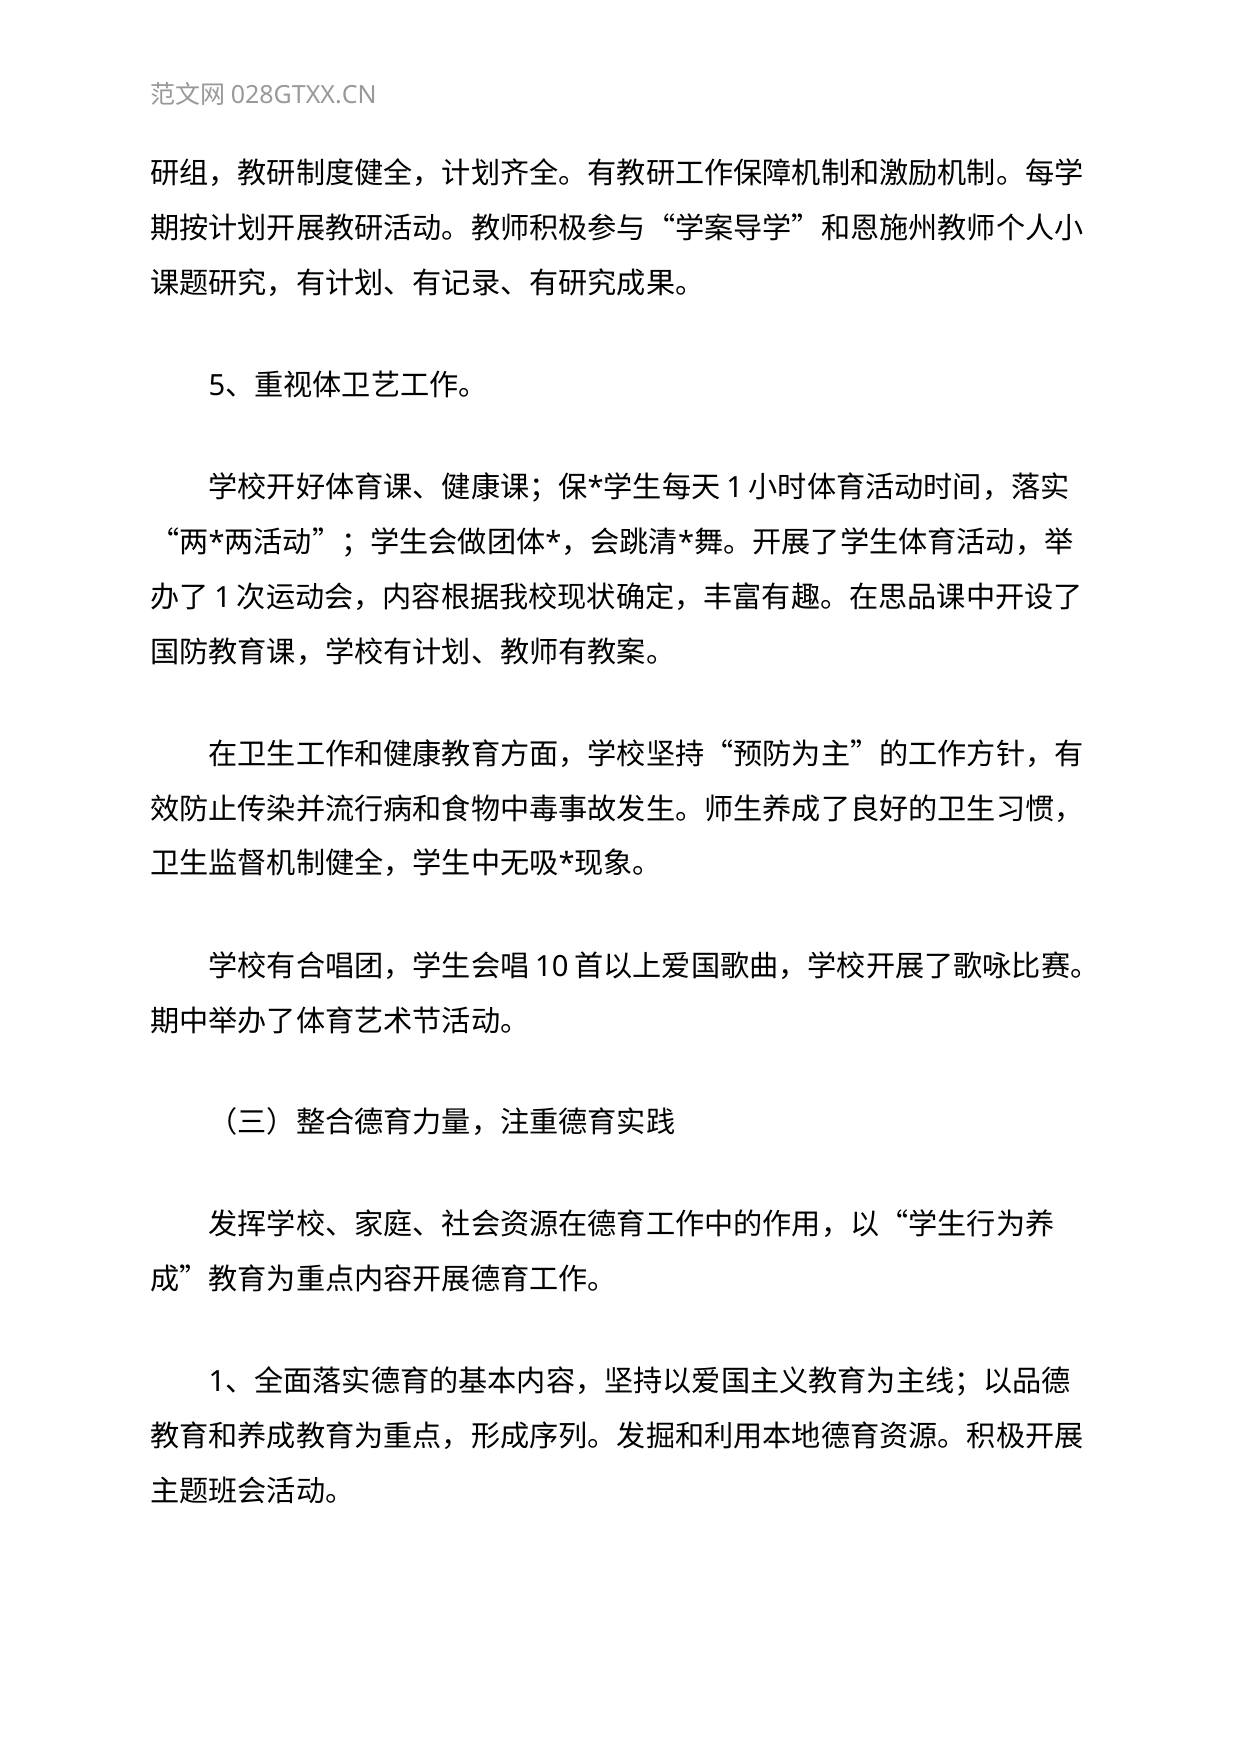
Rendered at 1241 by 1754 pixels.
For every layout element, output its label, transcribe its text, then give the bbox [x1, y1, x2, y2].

text 学校开好体育课、健康课；保*学生每天1小时体育活动时间，落实“两*两活动”；学生会做团体*，会跳清*舞。开展了学生体育活动，举办了1次运动会，内容根据我校现状确定，丰富有趣。在思品课中开设了国防教育课，学校有计划、教师有教案。 [150, 463, 1090, 671]
text 在卫生工作和健康教育方面，学校坚持“预防为主”的工作方针，有效防止传染并流行病和食物中毒事故发生。师生养成了良好的卫生习惯，卫生监督机制健全，学生中无吸*现象。 [150, 730, 1090, 882]
text 学校有合唱团，学生会唱10首以上爱国歌曲，学校开展了歌咏比赛。期中举办了体育艺术节活动。 [150, 942, 1090, 1039]
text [150, 150, 1090, 302]
text 发挥学校、家庭、社会资源在德育工作中的作用，以“学生行为养成”教育为重点内容开展德育工作。 [150, 1201, 1090, 1298]
text （三）整合德育力量，注重德育实践 [150, 1099, 1090, 1141]
text 5、重视体卫艺工作。 [150, 362, 1090, 404]
text 1、全面落实德育的基本内容，坚持以爱国主义教育为主线；以品德教育和养成教育为重点，形成序列。发掘和利用本地德育资源。积极开展主题班会活动。 [150, 1357, 1090, 1509]
